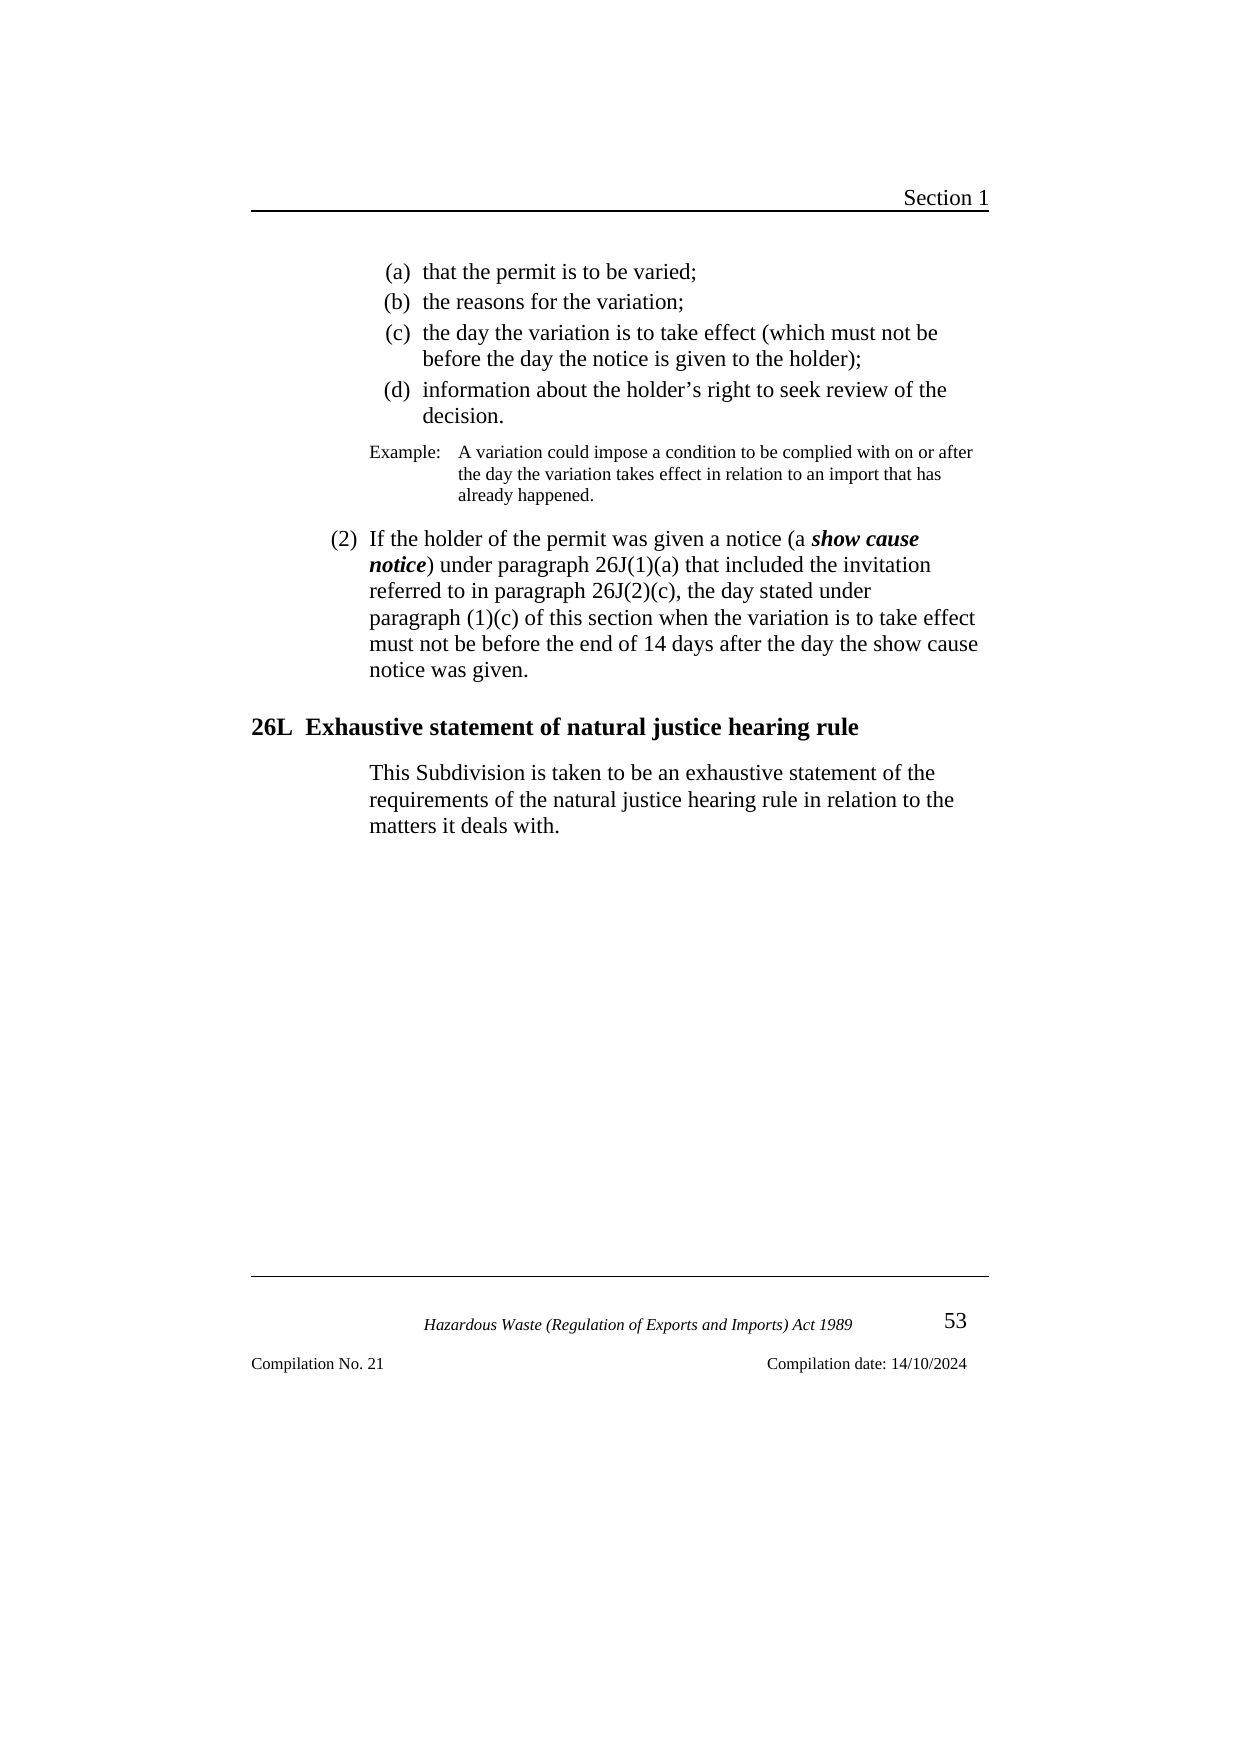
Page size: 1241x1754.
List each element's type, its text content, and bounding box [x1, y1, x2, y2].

text (c) the day the variation is to take effect (which must not be before the day the notice is given to the holder); [251, 319, 989, 372]
text 26L Exhaustive statement of natural justice hearing rule [251, 712, 989, 741]
text (2) If the holder of the permit was given a notice (a show cause notice) under paragraph 26J(1)(a) that included the invitation referred to in paragraph 26J(2)(c), the day stated under paragraph (1)(c) of this section when the variation is to take effect must not be before the end of 14 days after the day the show cause notice was given. [251, 524, 989, 683]
text (b) the reasons for the variation; [251, 288, 989, 315]
text (d) information about the holder’s right to seek review of the decision. [251, 376, 989, 428]
text Example: A variation could impose a condition to be complied with on or after the day the variation takes effect in relation to an import that has already happened. [369, 441, 989, 506]
text (a) that the permit is to be varied; [251, 258, 989, 284]
text This Subdivision is taken to be an exhaustive statement of the requirements of the natural justice hearing rule in relation to the matters it deals with. [251, 759, 989, 838]
